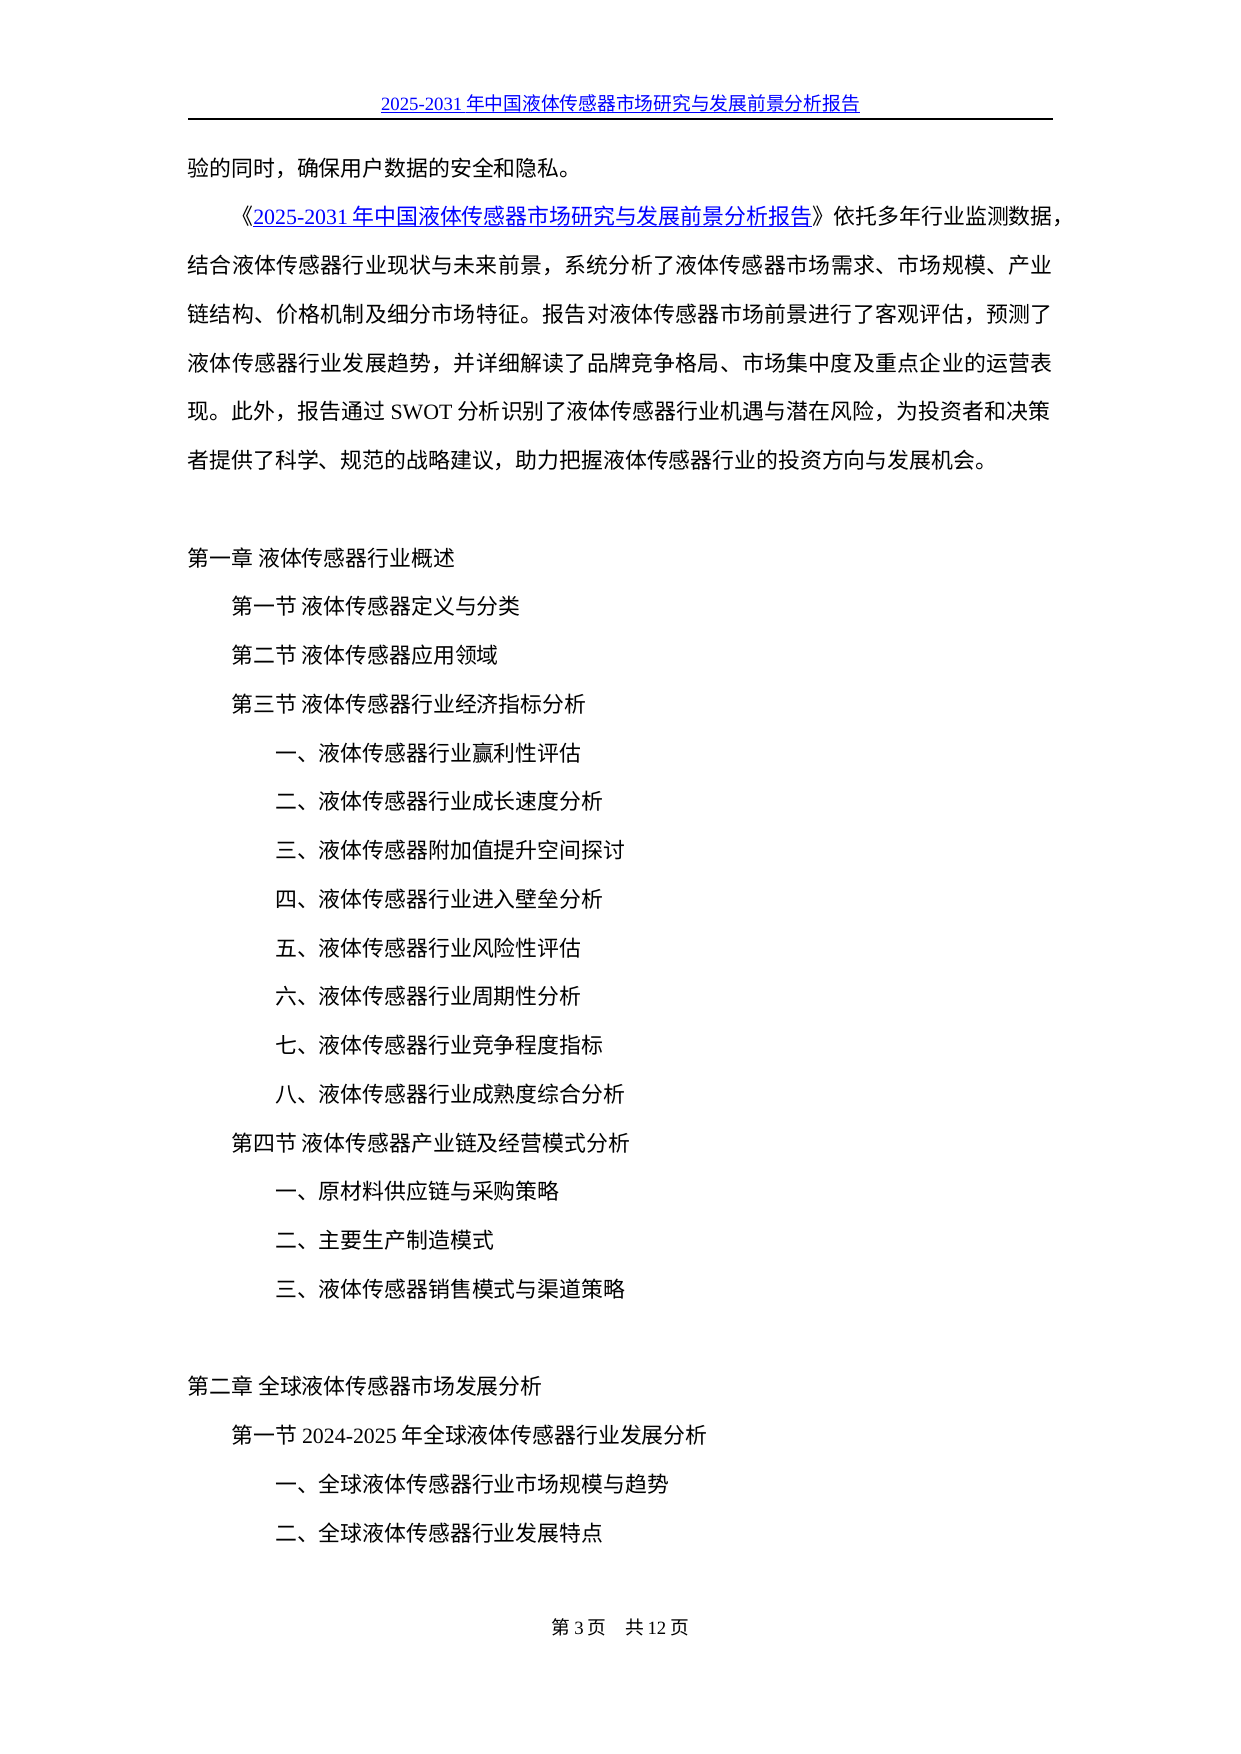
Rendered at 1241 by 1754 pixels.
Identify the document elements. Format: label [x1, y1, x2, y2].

text [187, 150, 1053, 1548]
